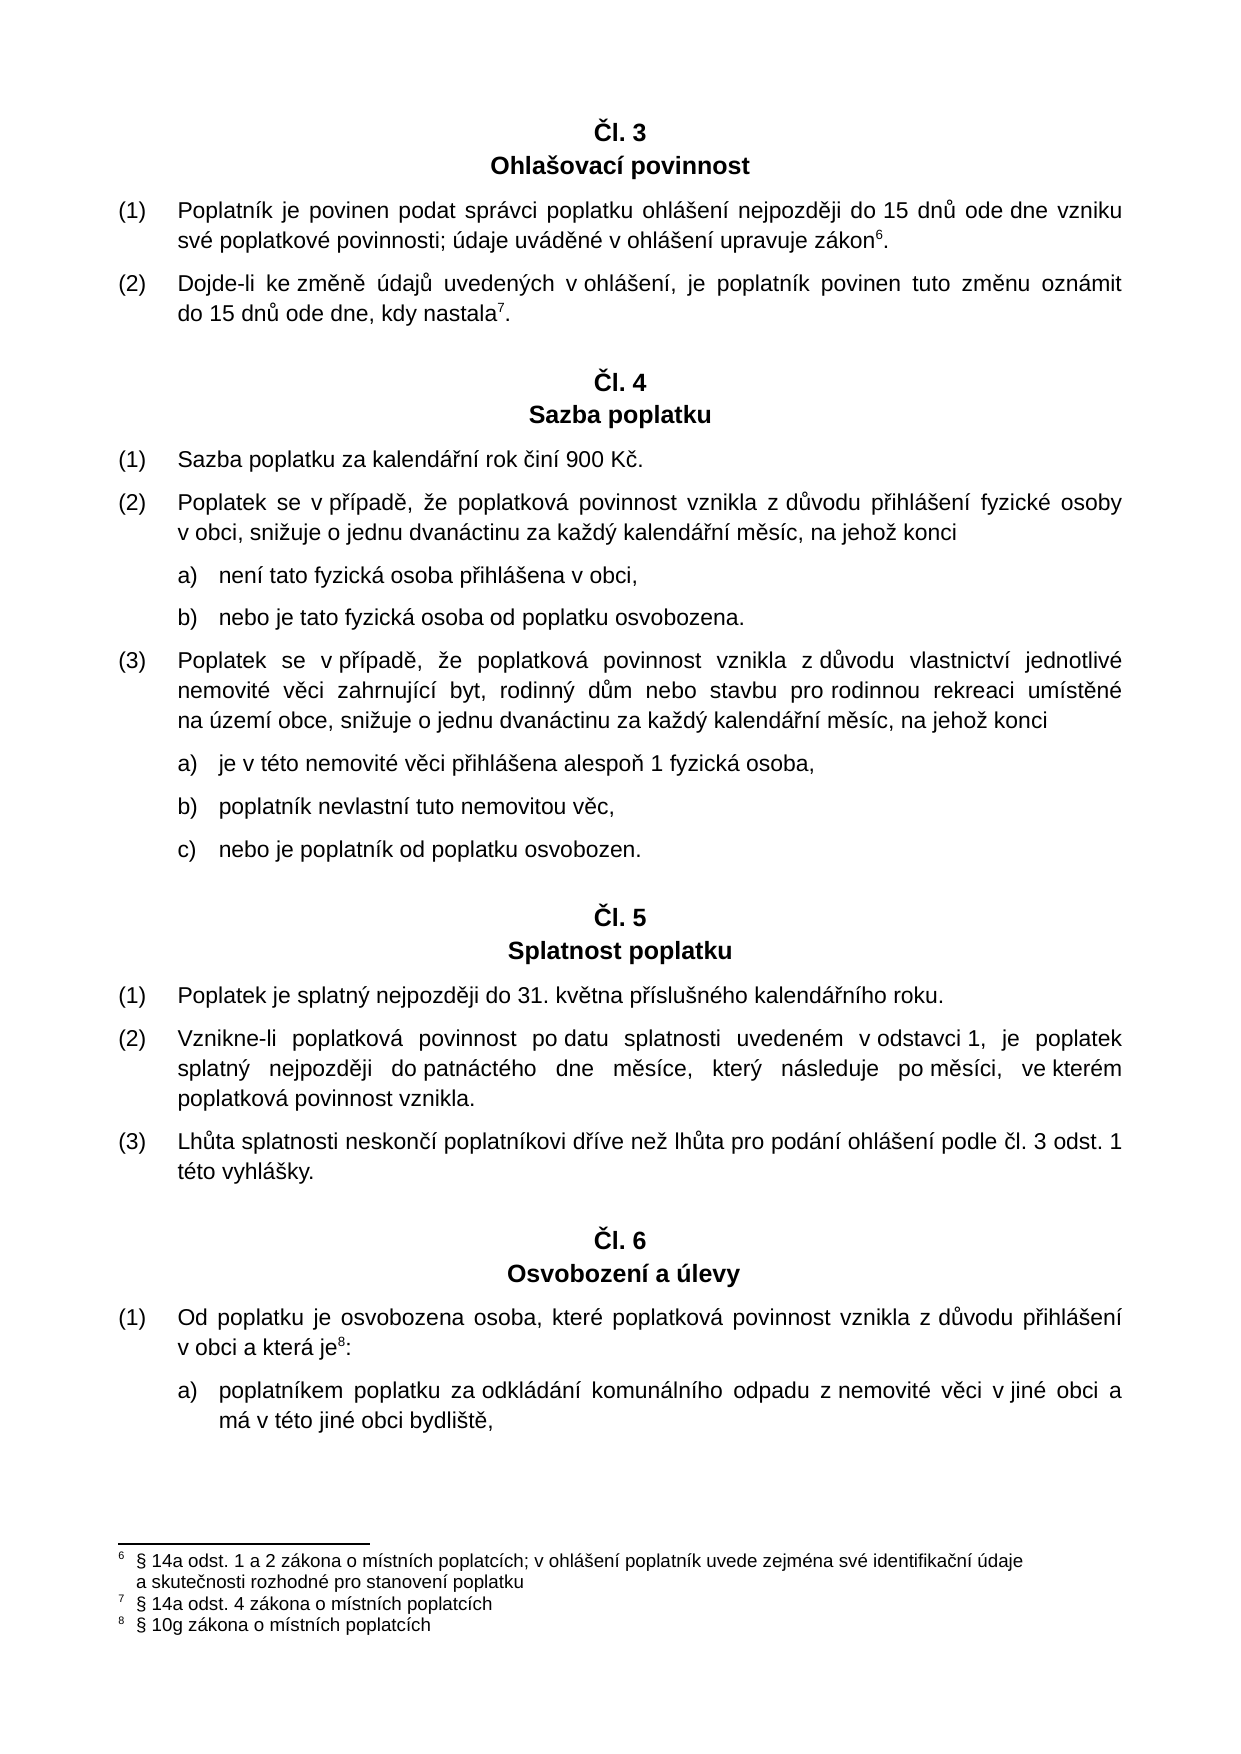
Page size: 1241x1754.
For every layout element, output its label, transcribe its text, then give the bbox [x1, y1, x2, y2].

list nebo je poplatník od poplatku osvobozen. [177, 836, 1122, 862]
list Dojde-li ke změně údajů uvedených v ohlášení, je poplatník povinen tuto změnu oznámit do 15 dnů ode dne, kdy nastala. [118, 269, 1122, 326]
list Od poplatku je osvobozena osoba, které poplatková povinnost vznikla z důvodu přihlášení v obci a která je: [118, 1304, 1122, 1361]
list poplatník nevlastní tuto nemovitou věc, [177, 793, 1122, 819]
list Sazba poplatku za kalendářní rok činí 900 Kč. [118, 446, 1122, 472]
list Poplatek se v případě, že poplatková povinnost vznikla z důvodu vlastnictví jednotlivé nemovité věci zahrnující byt, rodinný dům nebo stavbu pro rodinnou rekreaci umístěné na území obce, snižuje o jednu dvanáctinu za každý kalendářní měsíc, na jehož konci [118, 647, 1122, 734]
subtitle Čl. 6 Osvobození a úlevy [118, 1226, 1122, 1287]
list poplatníkem poplatku za odkládání komunálního odpadu z nemovité věci v jiné obci a má v této jiné obci bydliště, [177, 1377, 1122, 1434]
list je v této nemovité věci přihlášena alespoň 1 fyzická osoba, [177, 750, 1122, 777]
list Poplatek se v případě, že poplatková povinnost vznikla z důvodu přihlášení fyzické osoby v obci, snižuje o jednu dvanáctinu za každý kalendářní měsíc, na jehož konci [118, 489, 1122, 545]
list nebo je tato fyzická osoba od poplatku osvobozena. [177, 604, 1122, 631]
list není tato fyzická osoba přihlášena v obci, [177, 562, 1122, 588]
subtitle Čl. 5 Splatnost poplatku [118, 903, 1122, 965]
subtitle Čl. 3 Ohlašovací povinnost [118, 118, 1122, 180]
list Lhůta splatnosti neskončí poplatníkovi dříve než lhůta pro podání ohlášení podle čl. 3 odst. 1 této vyhlášky. [118, 1128, 1122, 1184]
list Poplatek je splatný nejpozději do 31. května příslušného kalendářního roku. [118, 982, 1122, 1008]
subtitle Čl. 4 Sazba poplatku [118, 367, 1122, 429]
list Vznikne-li poplatková povinnost po datu splatnosti uvedeném v odstavci 1, je poplatek splatný nejpozději do patnáctého dne měsíce, který následuje po měsíci, ve kterém poplatková povinnost vznikla. [118, 1024, 1122, 1111]
list Poplatník je povinen podat správci poplatku ohlášení nejpozději do 15 dnů ode dne vzniku své poplatkové povinnosti; údaje uváděné v ohlášení upravuje zákon. [118, 197, 1122, 253]
